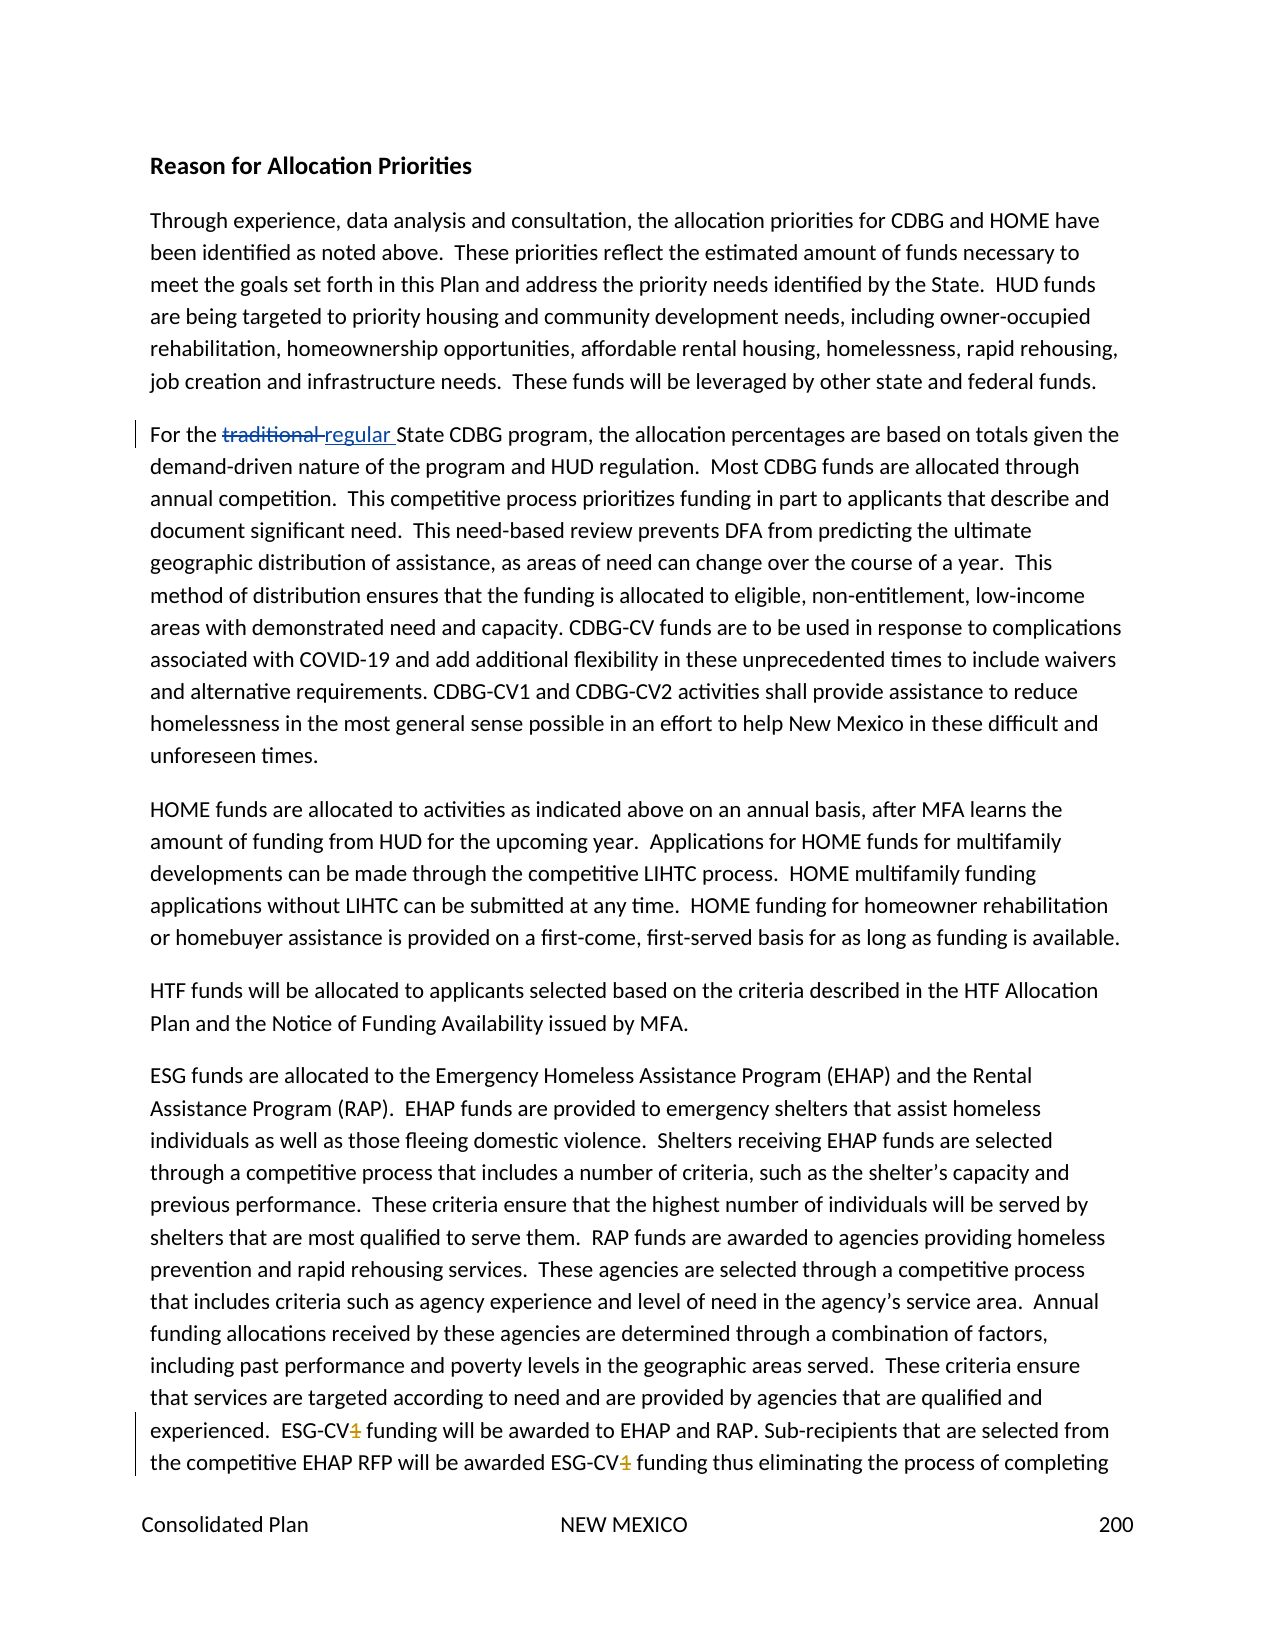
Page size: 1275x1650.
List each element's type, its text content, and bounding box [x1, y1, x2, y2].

text Through experience, data analysis and consultation, the allocation priorities for CDBG and HOME have been identified as noted above. These priorities reflect the estimated amount of funds necessary to meet the goals set forth in this Plan and address the priority needs identified by the State. HUD funds are being targeted to priority housing and community development needs, including owner-occupied rehabilitation, homeownership opportunities, affordable rental housing, homelessness, rapid rehousing, job creation and infrastructure needs. These funds will be leveraged by other state and federal funds. [150, 206, 1125, 395]
text For the State CDBG program, the allocation percentages are based on totals given the demand-driven nature of the program and HUD regulation. Most CDBG funds are allocated through annual competition. This competitive process prioritizes funding in part to applicants that describe and document significant need. This need-based review prevents DFA from predicting the ultimate geographic distribution of assistance, as areas of need can change over the course of a year. This method of distribution ensures that the funding is allocated to eligible, non-entitlement, low-income areas with demonstrated need and capacity. CDBG-CV funds are to be used in response to complications associated with COVID-19 and add additional flexibility in these unprecedented times to include waivers and alternative requirements. CDBG-CV1 and CDBG-CV2 activities shall provide assistance to reduce homelessness in the most general sense possible in an effort to help New Mexico in these difficult and unforeseen times. [150, 420, 1125, 770]
text HOME funds are allocated to activities as indicated above on an annual basis, after MFA learns the amount of funding from HUD for the upcoming year. Applications for HOME funds for multifamily developments can be made through the competitive LIHTC process. HOME multifamily funding applications without LIHTC can be submitted at any time. HOME funding for homeowner rehabilitation or homebuyer assistance is provided on a first-come, first-served basis for as long as funding is available. [150, 795, 1125, 951]
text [150, 1062, 1125, 1476]
text Reason for Allocation Priorities [150, 150, 1125, 181]
text HTF funds will be allocated to applicants selected based on the criteria described in the HTF Allocation Plan and the Notice of Funding Availability issued by MFA. [150, 976, 1125, 1037]
